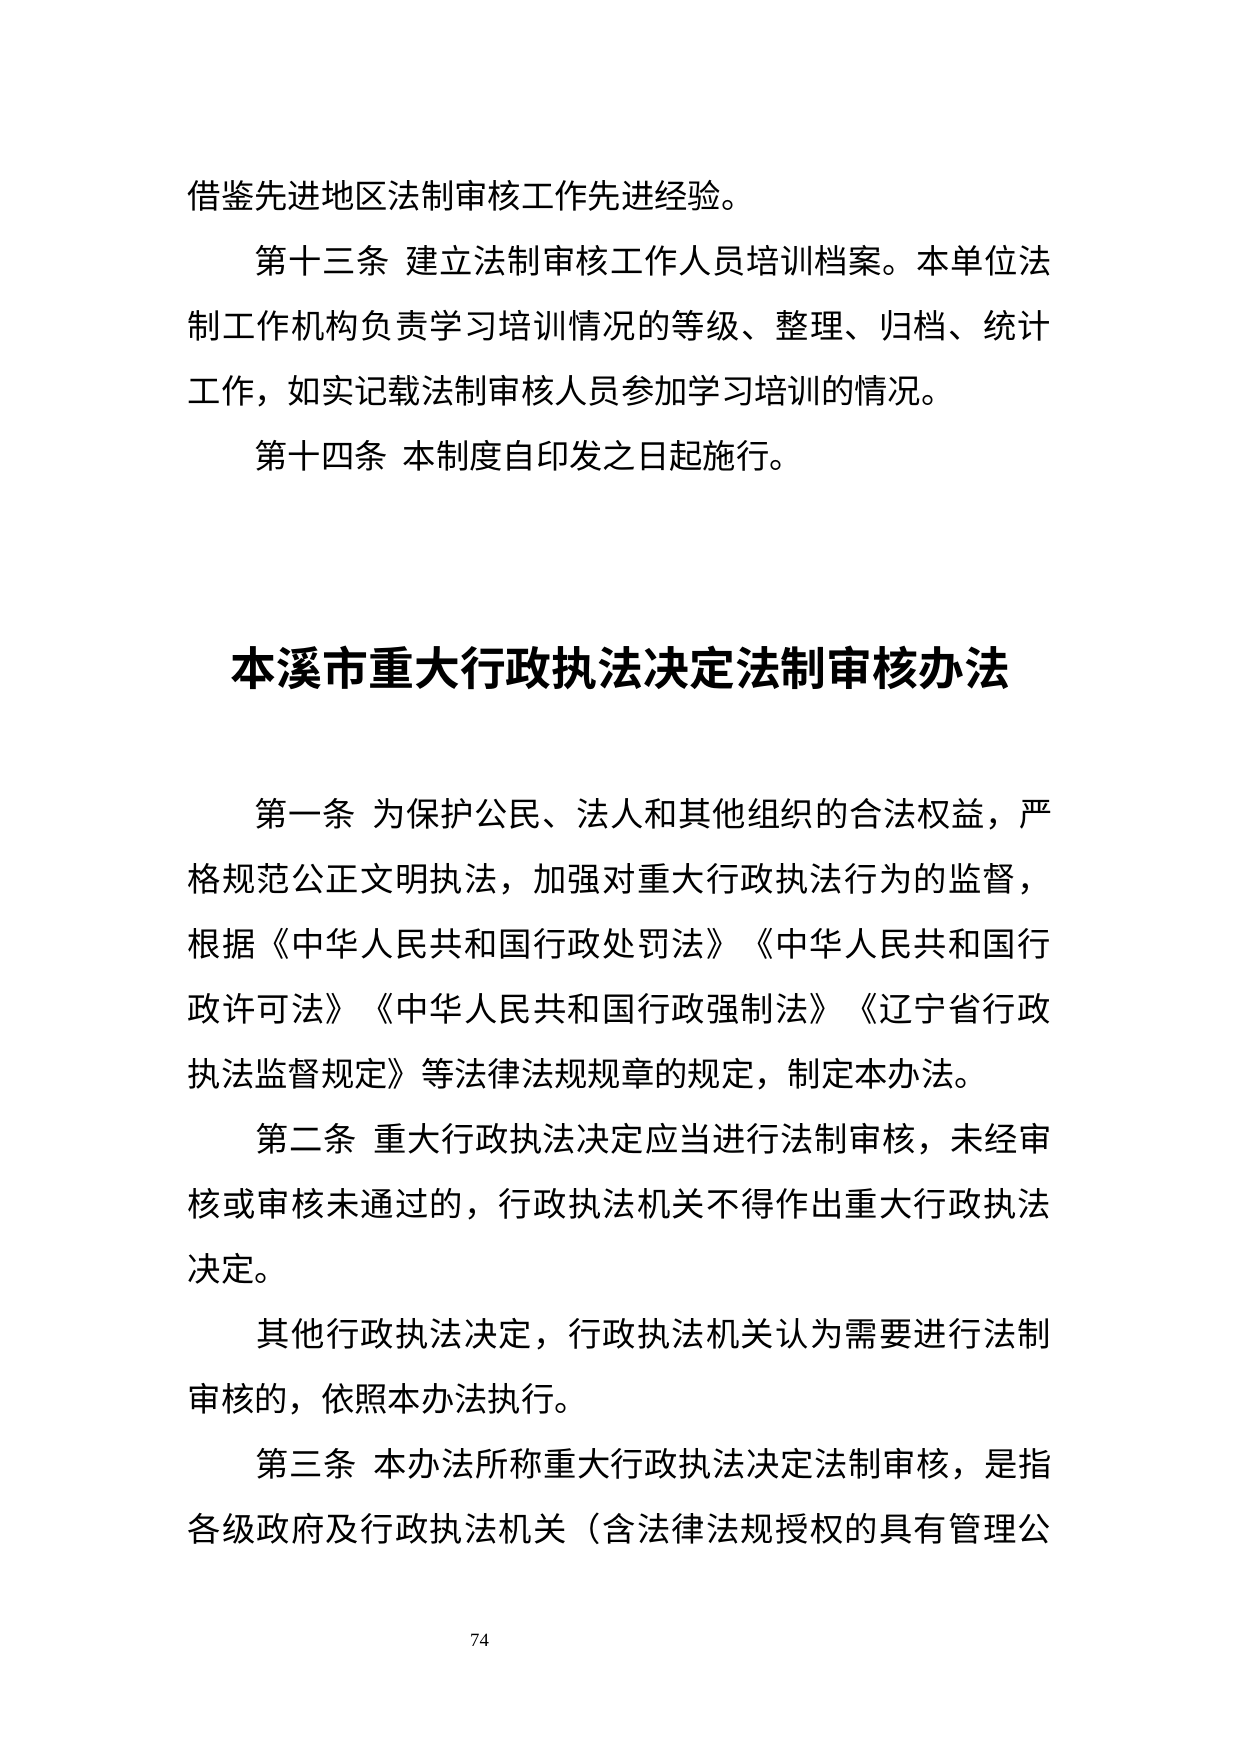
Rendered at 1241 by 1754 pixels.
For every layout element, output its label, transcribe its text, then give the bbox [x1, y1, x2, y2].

list 第十三条 建立法制审核工作人员培训档案。本单位法制工作机构负责学习培训情况的等级、整理、归档、统计工作，如实记载法制审核人员参加学习培训的情况。 [187, 227, 1053, 422]
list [187, 162, 1053, 227]
list 本溪市重大行政执法决定法制审核办法 [187, 617, 1053, 714]
list 第二条 重大行政执法决定应当进行法制审核，未经审核或审核未通过的，行政执法机关不得作出重大行政执法决定。 [187, 1104, 1053, 1299]
list 第一条 为保护公民、法人和其他组织的合法权益，严格规范公正文明执法，加强对重大行政执法行为的监督，根据《中华人民共和国行政处罚法》《中华人民共和国行政许可法》《中华人民共和国行政强制法》《辽宁省行政执法监督规定》等法律法规规章的规定，制定本办法。 [187, 779, 1053, 1104]
list 第十四条 本制度自印发之日起施行。 [187, 422, 1053, 487]
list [187, 1429, 1053, 1559]
list 其他行政执法决定，行政执法机关认为需要进行法制审核的，依照本办法执行。 [187, 1299, 1053, 1429]
